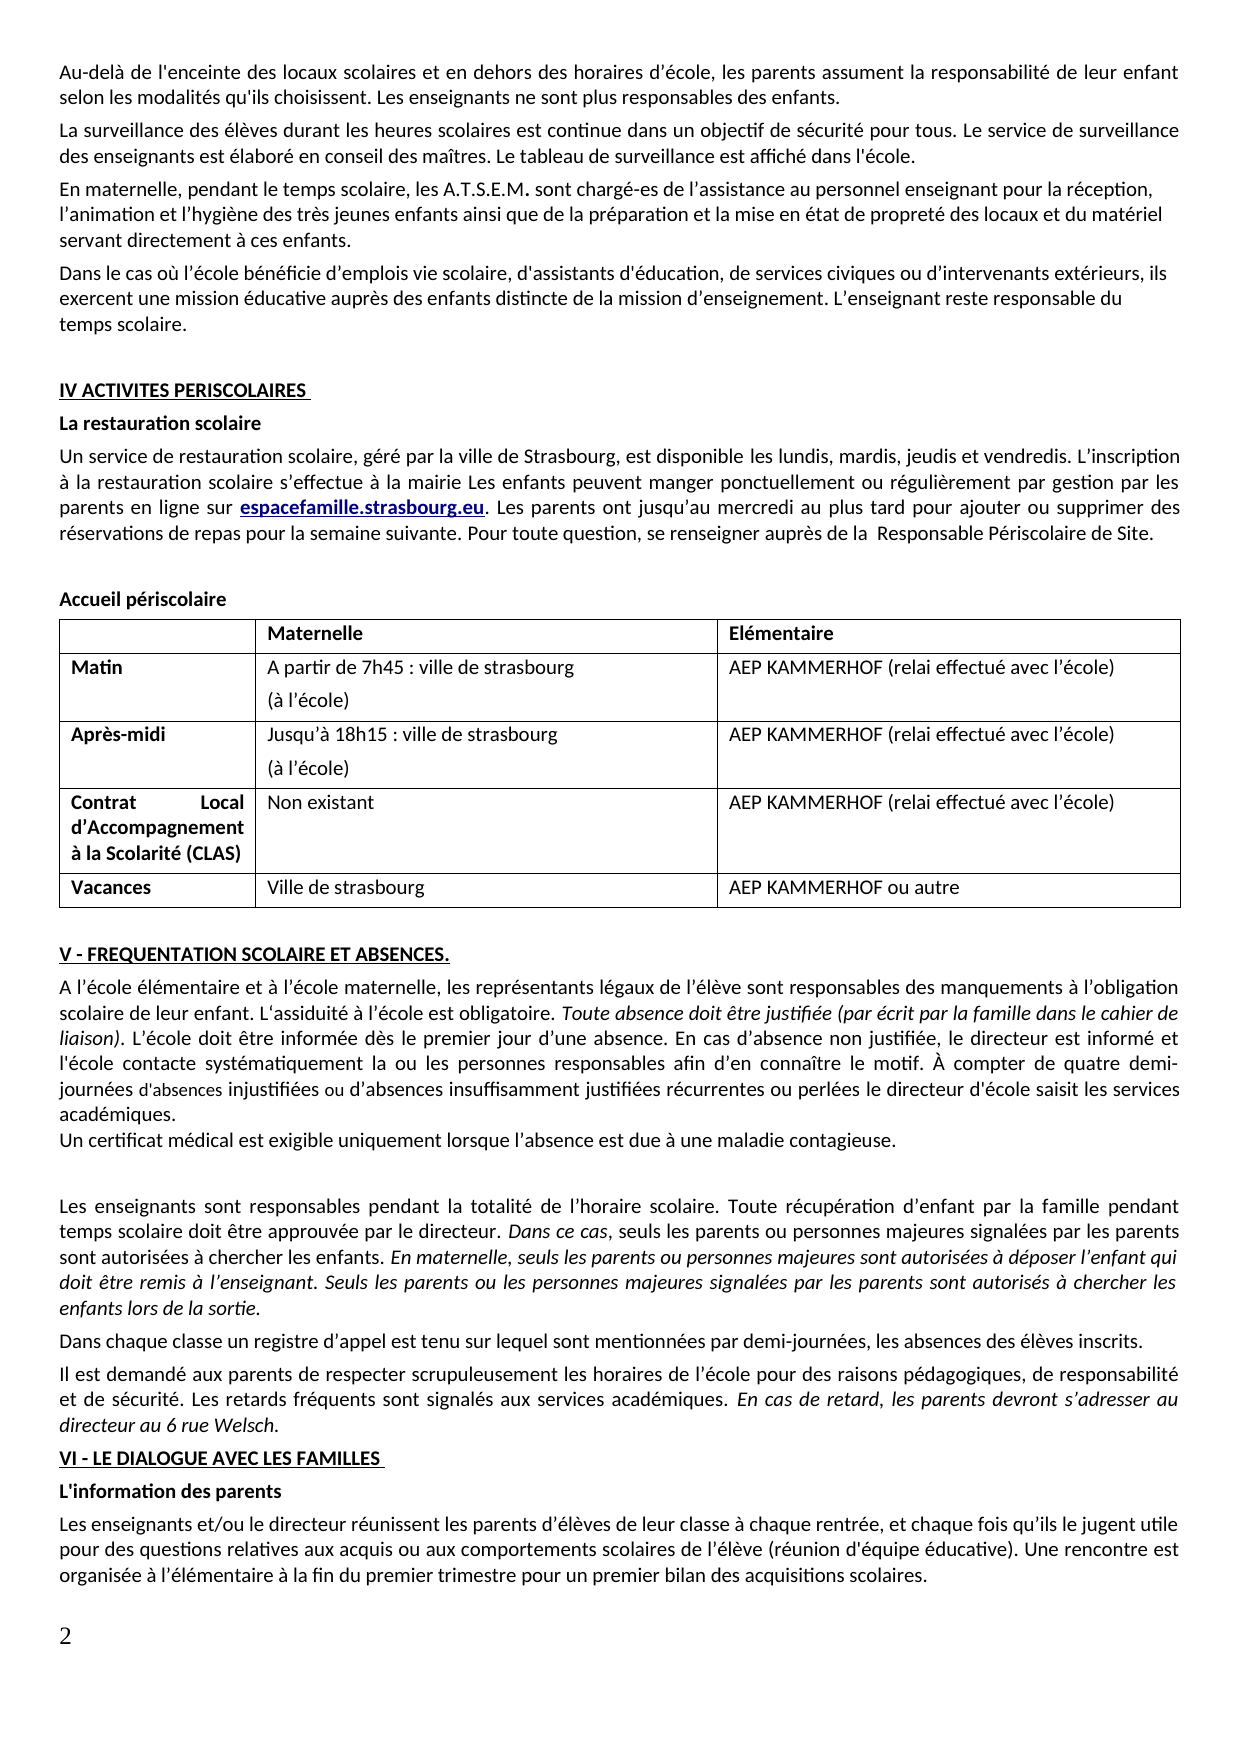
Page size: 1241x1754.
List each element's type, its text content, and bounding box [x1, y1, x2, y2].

table_cell Contrat Local d’Accompagnement à la Scolarité (CLAS) [60, 789, 255, 873]
table_cell A partir de 7h45 : ville de strasbourg (à l’école) [256, 654, 717, 721]
table_cell AEP KAMMERHOF ou autre [718, 874, 1180, 907]
text En maternelle, pendant le temps scolaire, les A.T.S.E.M. sont chargé-es de l’assistance au personnel enseignant pour la réception, l’animation et l’hygiène des très jeunes enfants ainsi que de la préparation et la mise en état de propreté des locaux et du matériel servant directement à ces enfants. [59, 176, 1181, 252]
table_cell Ville de strasbourg [256, 874, 717, 907]
text A l’école élémentaire et à l’école maternelle, les représentants légaux de l’élève sont responsables des manquements à l’obligation scolaire de leur enfant. L‘assiduité à l’école est obligatoire. Toute absence doit être justifiée (par écrit par la famille dans le cahier de liaison). L’école doit être informée dès le premier jour d’une absence. En cas d’absence non justifiée, le directeur est informé et l'école contacte systématiquement la ou les personnes responsables afin d’en connaître le motif. À compter de quatre demi-journées d'absences injustifiées ou d’absences insuffisamment justifiées récurrentes ou perlées le directeur d'école saisit les services académiques. [59, 974, 1181, 1127]
table_header Elémentaire [718, 620, 1180, 653]
text V - FREQUENTATION SCOLAIRE ET ABSENCES. [59, 941, 1181, 967]
text IV ACTIVITES PERISCOLAIRES [59, 377, 1181, 403]
table_cell Après-midi [60, 722, 255, 788]
text VI - LE DIALOGUE AVEC LES FAMILLES [59, 1445, 1181, 1470]
text Les enseignants sont responsables pendant la totalité de l’horaire scolaire. Toute récupération d’enfant par la famille pendant temps scolaire doit être approuvée par le directeur. Dans ce cas, seuls les parents ou personnes majeures signalées par les parents sont autorisées à chercher les enfants. En maternelle, seuls les parents ou personnes majeures sont autorisées à déposer l’enfant qui doit être remis à l’enseignant. Seuls les parents ou les personnes majeures signalées par les parents sont autorisés à chercher les enfants lors de la sortie. [59, 1193, 1181, 1320]
table_cell Matin [60, 654, 255, 721]
text Un service de restauration scolaire, géré par la ville de Strasbourg, est disponible les lundis, mardis, jeudis et vendredis. L’inscription à la restauration scolaire s’effectue à la mairie Les enfants peuvent manger ponctuellement ou régulièrement par gestion par les parents en ligne sur espacefamille.strasbourg.eu. Les parents ont jusqu’au mercredi au plus tard pour ajouter ou supprimer des réservations de repas pour la semaine suivante. Pour toute question, se renseigner auprès de la Responsable Périscolaire de Site. [59, 443, 1181, 545]
table_header Maternelle [256, 620, 717, 653]
text Les enseignants et/ou le directeur réunissent les parents d’élèves de leur classe à chaque rentrée, et chaque fois qu’ils le jugent utile pour des questions relatives aux acquis ou aux comportements scolaires de l’élève (réunion d'équipe éducative). Une rencontre est organisée à l’élémentaire à la fin du premier trimestre pour un premier bilan des acquisitions scolaires. [59, 1511, 1181, 1587]
text L'information des parents [59, 1478, 1181, 1503]
table_cell AEP KAMMERHOF (relai effectué avec l’école) [718, 654, 1180, 721]
table_cell AEP KAMMERHOF (relai effectué avec l’école) [718, 722, 1180, 788]
table_cell Jusqu’à 18h15 : ville de strasbourg (à l’école) [256, 722, 717, 788]
text La surveillance des élèves durant les heures scolaires est continue dans un objectif de sécurité pour tous. Le service de surveillance des enseignants est élaboré en conseil des maîtres. Le tableau de surveillance est affiché dans l'école. [59, 118, 1181, 168]
text Dans chaque classe un registre d’appel est tenu sur lequel sont mentionnées par demi-journées, les absences des élèves inscrits. [59, 1328, 1181, 1353]
table_header [60, 620, 255, 653]
table_cell Vacances [60, 874, 255, 907]
table_cell AEP KAMMERHOF (relai effectué avec l’école) [718, 789, 1180, 873]
table_cell Non existant [256, 789, 717, 873]
text Au-delà de l'enceinte des locaux scolaires et en dehors des horaires d’école, les parents assument la responsabilité de leur enfant selon les modalités qu'ils choisissent. Les enseignants ne sont plus responsables des enfants. [59, 59, 1181, 110]
text Un certificat médical est exigible uniquement lorsque l’absence est due à une maladie contagieuse. [59, 1127, 1181, 1152]
text Dans le cas où l’école bénéficie d’emplois vie scolaire, d'assistants d'éducation, de services civiques ou d’intervenants extérieurs, ils exercent une mission éducative auprès des enfants distincte de la mission d’enseignement. L’enseignant reste responsable du temps scolaire. [59, 260, 1181, 336]
text Accueil périscolaire [59, 586, 1181, 611]
text Il est demandé aux parents de respecter scrupuleusement les horaires de l’école pour des raisons pédagogiques, de responsabilité et de sécurité. Les retards fréquents sont signalés aux services académiques. En cas de retard, les parents devront s’adresser au directeur au 6 rue Welsch. [59, 1361, 1181, 1437]
text La restauration scolaire [59, 410, 1181, 436]
